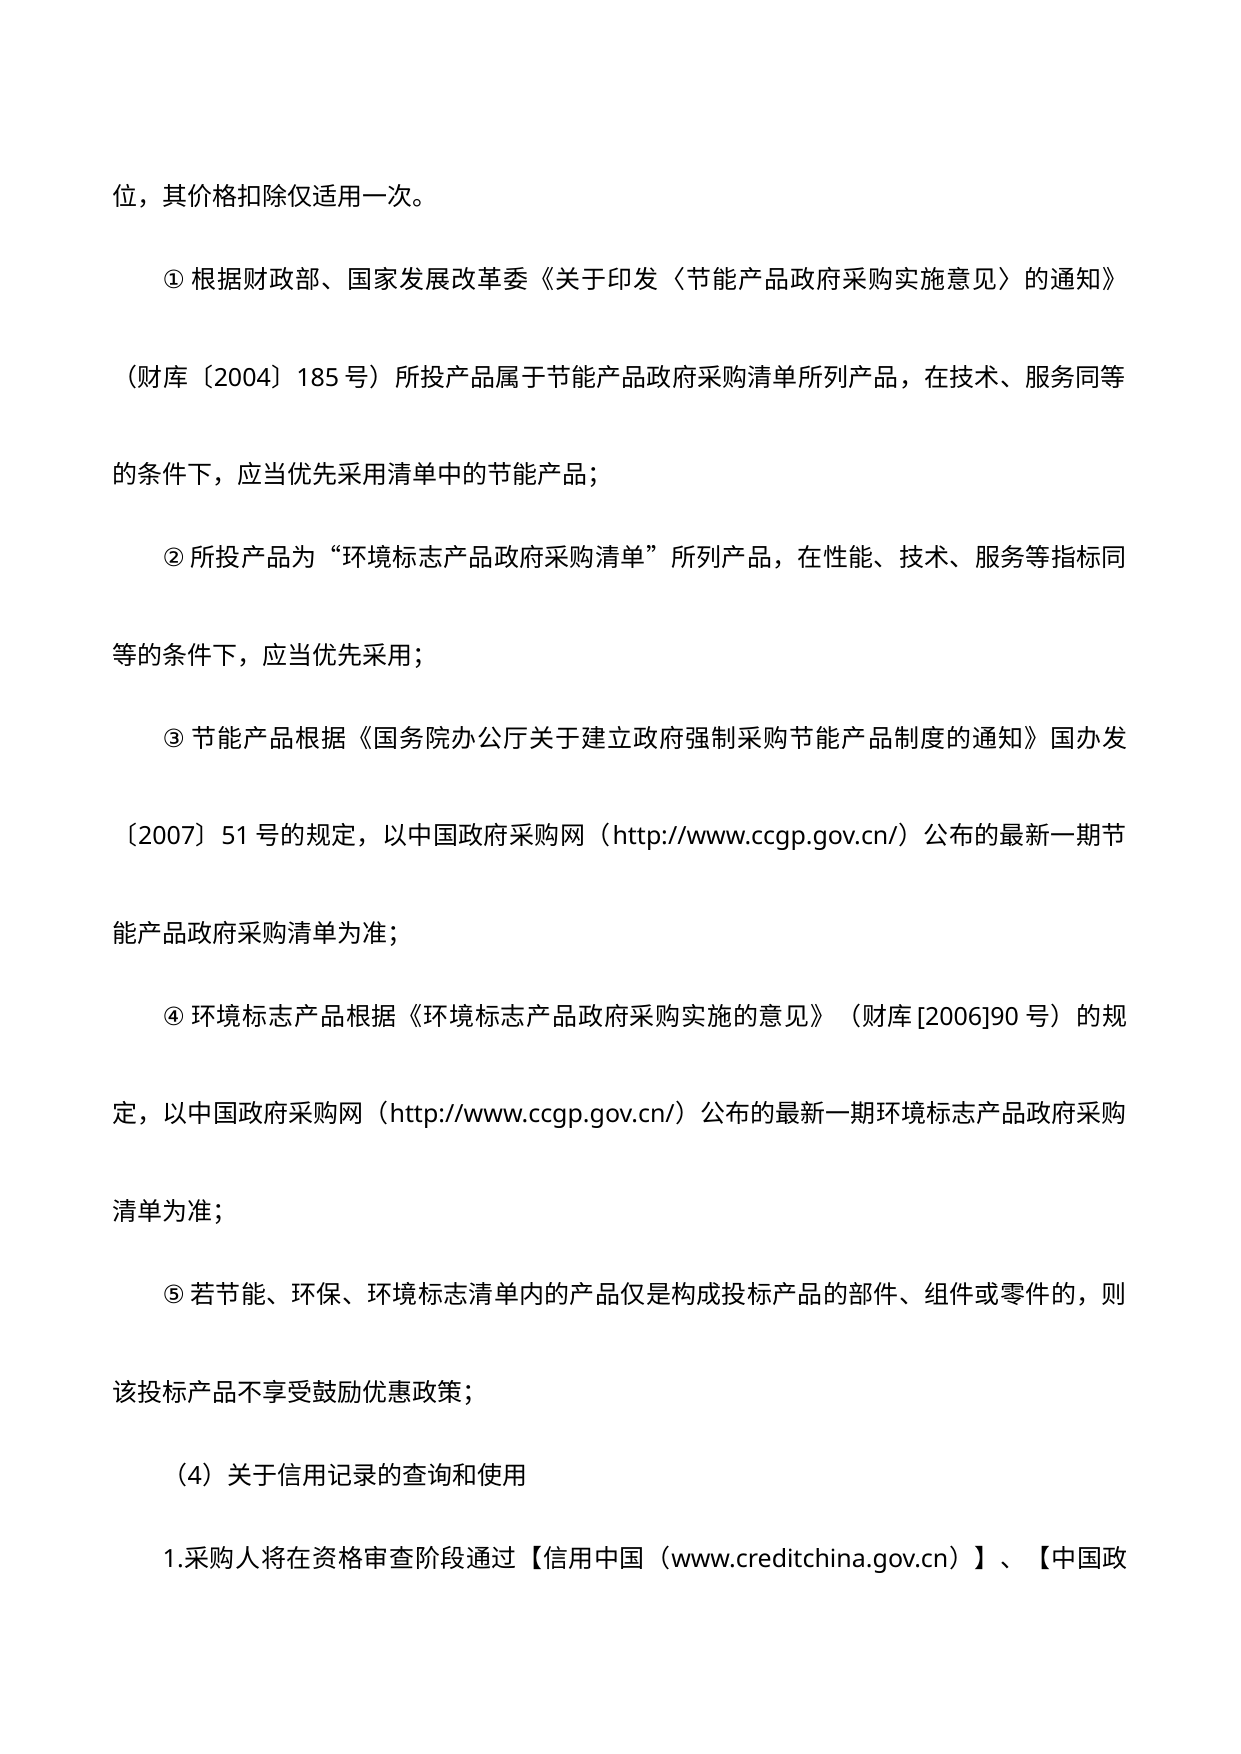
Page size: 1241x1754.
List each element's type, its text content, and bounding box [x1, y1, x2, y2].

text ②所投产品为“环境标志产品政府采购清单”所列产品，在性能、技术、服务等指标同等的条件下，应当优先采用； [112, 523, 1128, 686]
text ①根据财政部、国家发展改革委《关于印发〈节能产品政府采购实施意见〉的通知》（财库〔2004〕185号）所投产品属于节能产品政府采购清单所列产品，在技术、服务同等的条件下，应当优先采用清单中的节能产品； [112, 245, 1128, 505]
text ⑤若节能、环保、环境标志清单内的产品仅是构成投标产品的部件、组件或零件的，则该投标产品不享受鼓励优惠政策； [112, 1260, 1128, 1423]
text （4）关于信用记录的查询和使用 [112, 1441, 1128, 1506]
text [112, 162, 1128, 227]
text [112, 1524, 1128, 1589]
text ③节能产品根据《国务院办公厅关于建立政府强制采购节能产品制度的通知》国办发〔2007〕51号的规定，以中国政府采购网（http://www.ccgp.gov.cn/）公布的最新一期节能产品政府采购清单为准； [112, 704, 1128, 964]
text ④环境标志产品根据《环境标志产品政府采购实施的意见》（财库[2006]90号）的规定，以中国政府采购网（http://www.ccgp.gov.cn/）公布的最新一期环境标志产品政府采购清单为准； [112, 982, 1128, 1242]
